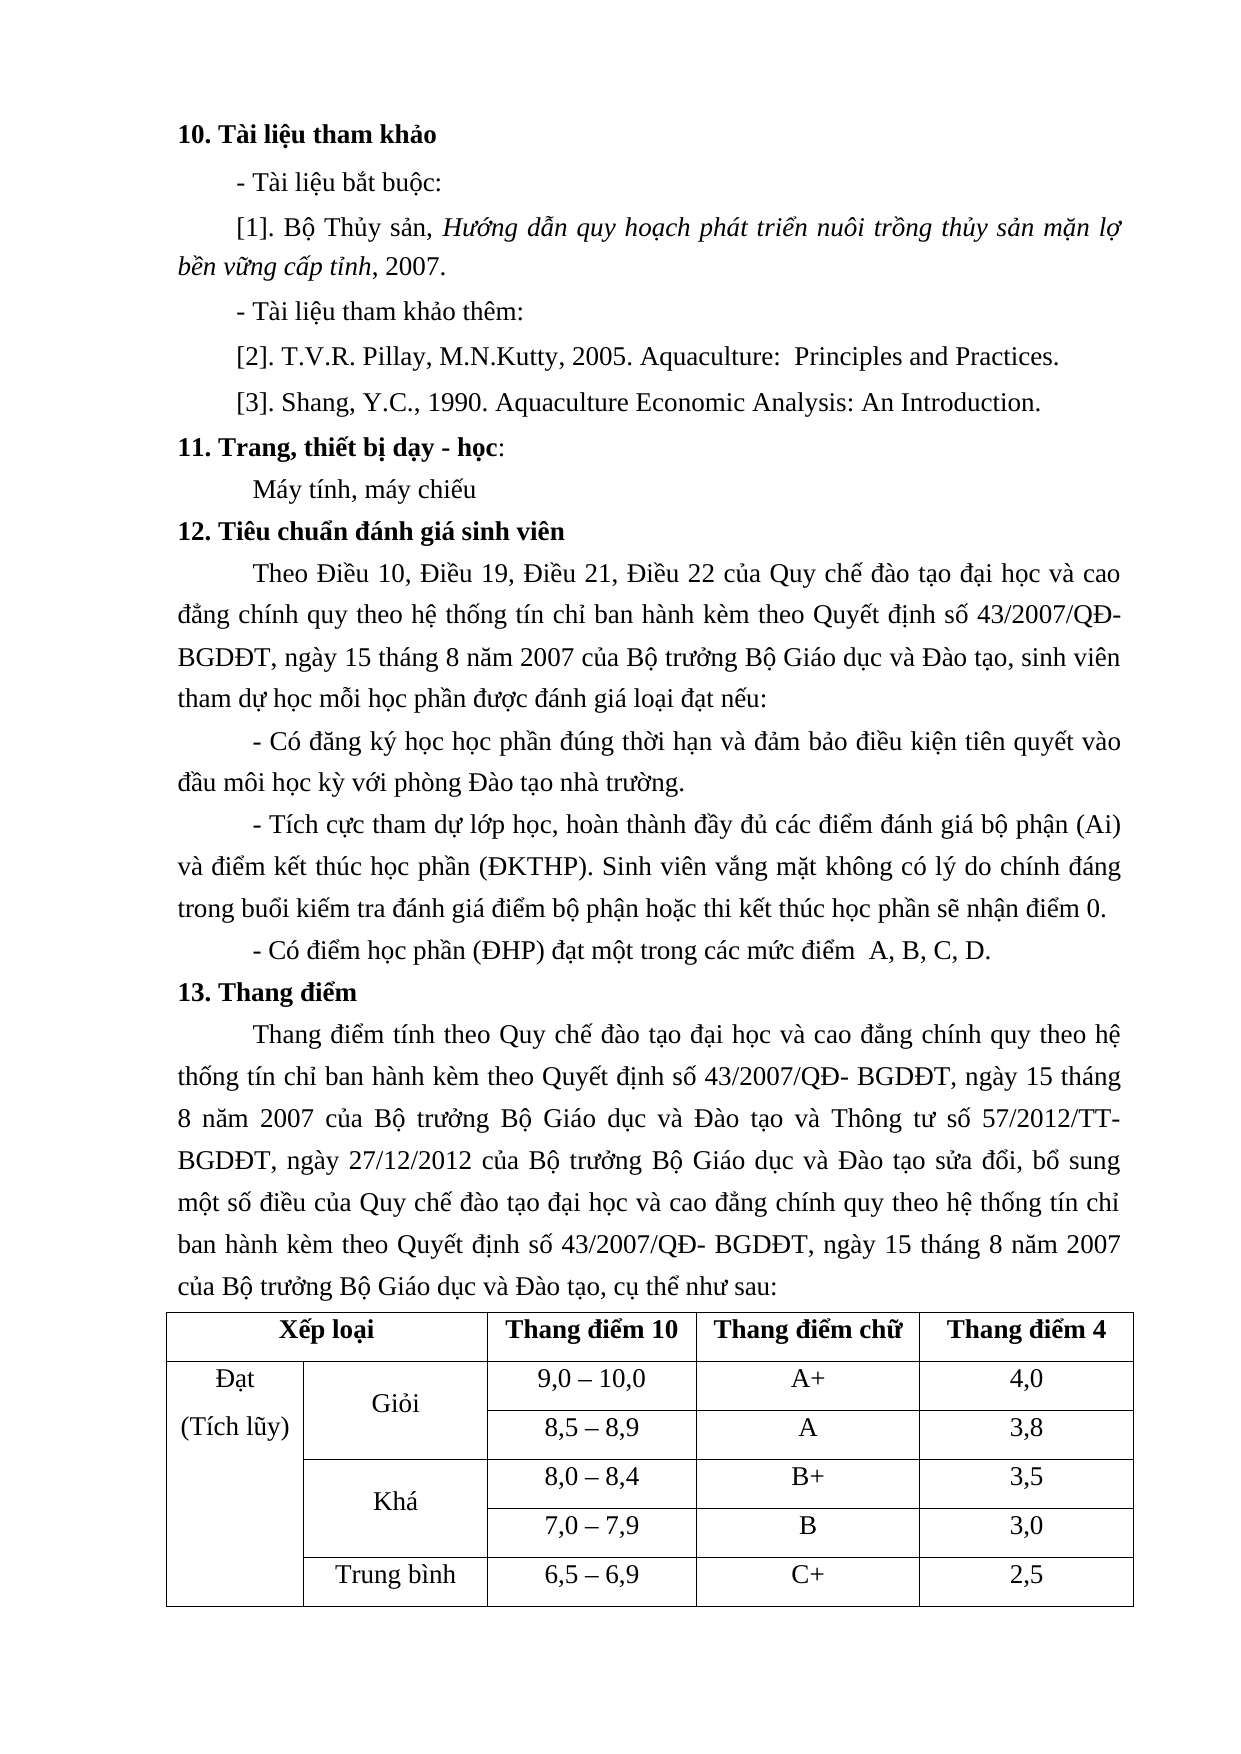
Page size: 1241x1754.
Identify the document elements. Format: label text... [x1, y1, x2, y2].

table_cell 6,5 – 6,9 [488, 1558, 696, 1606]
table_cell 3,5 [920, 1460, 1133, 1508]
table_cell 4,0 [920, 1362, 1133, 1410]
table_cell Đạt (Tích lũy) [167, 1362, 303, 1606]
table_cell B [697, 1509, 919, 1557]
table_header Xếp loại [167, 1313, 487, 1361]
table_cell 9,0 – 10,0 [488, 1362, 696, 1410]
text - Có đăng ký học học phần đúng thời hạn và đảm bảo điều kiện tiên quyết vào đầu môi học kỳ với phòng Đào tạo nhà trường. [177, 724, 1122, 798]
text 12. Tiêu chuẩn đánh giá sinh viên [177, 515, 1122, 546]
table_cell 3,0 [920, 1509, 1133, 1557]
table_cell 7,0 – 7,9 [488, 1509, 696, 1557]
text [3]. Shang, Y.C., 1990. Aquaculture Economic Analysis: An Introduction. [177, 386, 1122, 417]
text 13. Thang điểm [177, 976, 1122, 1008]
table_cell 2,5 [920, 1558, 1133, 1606]
text Theo Điều 10, Điều 19, Điều 21, Điều 22 của Quy chế đào tạo đại học và cao đẳng chính quy theo hệ thống tín chỉ ban hành kèm theo Quyết định số 43/2007/QĐ- BGDĐT, ngày 15 tháng 8 năm 2007 của Bộ trưởng Bộ Giáo dục và Đào tạo, sinh viên tham dự học mỗi học phần được đánh giá loại đạt nếu: [177, 557, 1122, 714]
table_cell C+ [697, 1558, 919, 1606]
text [1]. Bộ Thủy sản, Hướng dẫn quy hoạch phát triển nuôi trồng thủy sản mặn lợ bền vững cấp tỉnh, 2007. [177, 211, 1122, 281]
table_cell Khá [304, 1460, 487, 1557]
table_cell A+ [697, 1362, 919, 1410]
table_header Thang điểm 10 [488, 1313, 696, 1361]
text 11. Trang, thiết bị dạy - học: [177, 431, 1122, 462]
table_cell A [697, 1411, 919, 1459]
table_cell 8,0 – 8,4 [488, 1460, 696, 1508]
table_cell Trung bình [304, 1558, 487, 1606]
text - Tài liệu bắt buộc: [177, 166, 1122, 197]
text Thang điểm tính theo Quy chế đào tạo đại học và cao đẳng chính quy theo hệ thống tín chỉ ban hành kèm theo Quyết định số 43/2007/QĐ- BGDĐT, ngày 15 tháng 8 năm 2007 của Bộ trưởng Bộ Giáo dục và Đào tạo và Thông tư số 57/2012/TT-BGDĐT, ngày 27/12/2012 của Bộ trưởng Bộ Giáo dục và Đào tạo sửa đổi, bổ sung một số điều của Quy chế đào tạo đại học và cao đẳng chính quy theo hệ thống tín chỉ ban hành kèm theo Quyết định số 43/2007/QĐ- BGDĐT, ngày 15 tháng 8 năm 2007 của Bộ trưởng Bộ Giáo dục và Đào tạo, cụ thể như sau: [177, 1018, 1122, 1301]
text - Có điểm học phần (ĐHP) đạt một trong các mức điểm A, B, C, D. [177, 934, 1122, 966]
table_header Thang điểm chữ [697, 1313, 919, 1361]
table_header Thang điểm 4 [920, 1313, 1133, 1361]
text [2]. T.V.R. Pillay, M.N.Kutty, 2005. Aquaculture: Principles and Practices. [177, 341, 1122, 372]
table_cell Giỏi [304, 1362, 487, 1459]
text Máy tính, máy chiếu [177, 473, 1122, 504]
text - Tích cực tham dự lớp học, hoàn thành đầy đủ các điểm đánh giá bộ phận (Ai) và điểm kết thúc học phần (ĐKTHP). Sinh viên vắng mặt không có lý do chính đáng trong buổi kiếm tra đánh giá điểm bộ phận hoặc thi kết thúc học phần sẽ nhận điểm 0. [177, 808, 1122, 924]
text - Tài liệu tham khảo thêm: [177, 295, 1122, 327]
table_cell 8,5 – 8,9 [488, 1411, 696, 1459]
text 10. Tài liệu tham khảo [177, 118, 1122, 149]
table_cell B+ [697, 1460, 919, 1508]
table_cell 3,8 [920, 1411, 1133, 1459]
